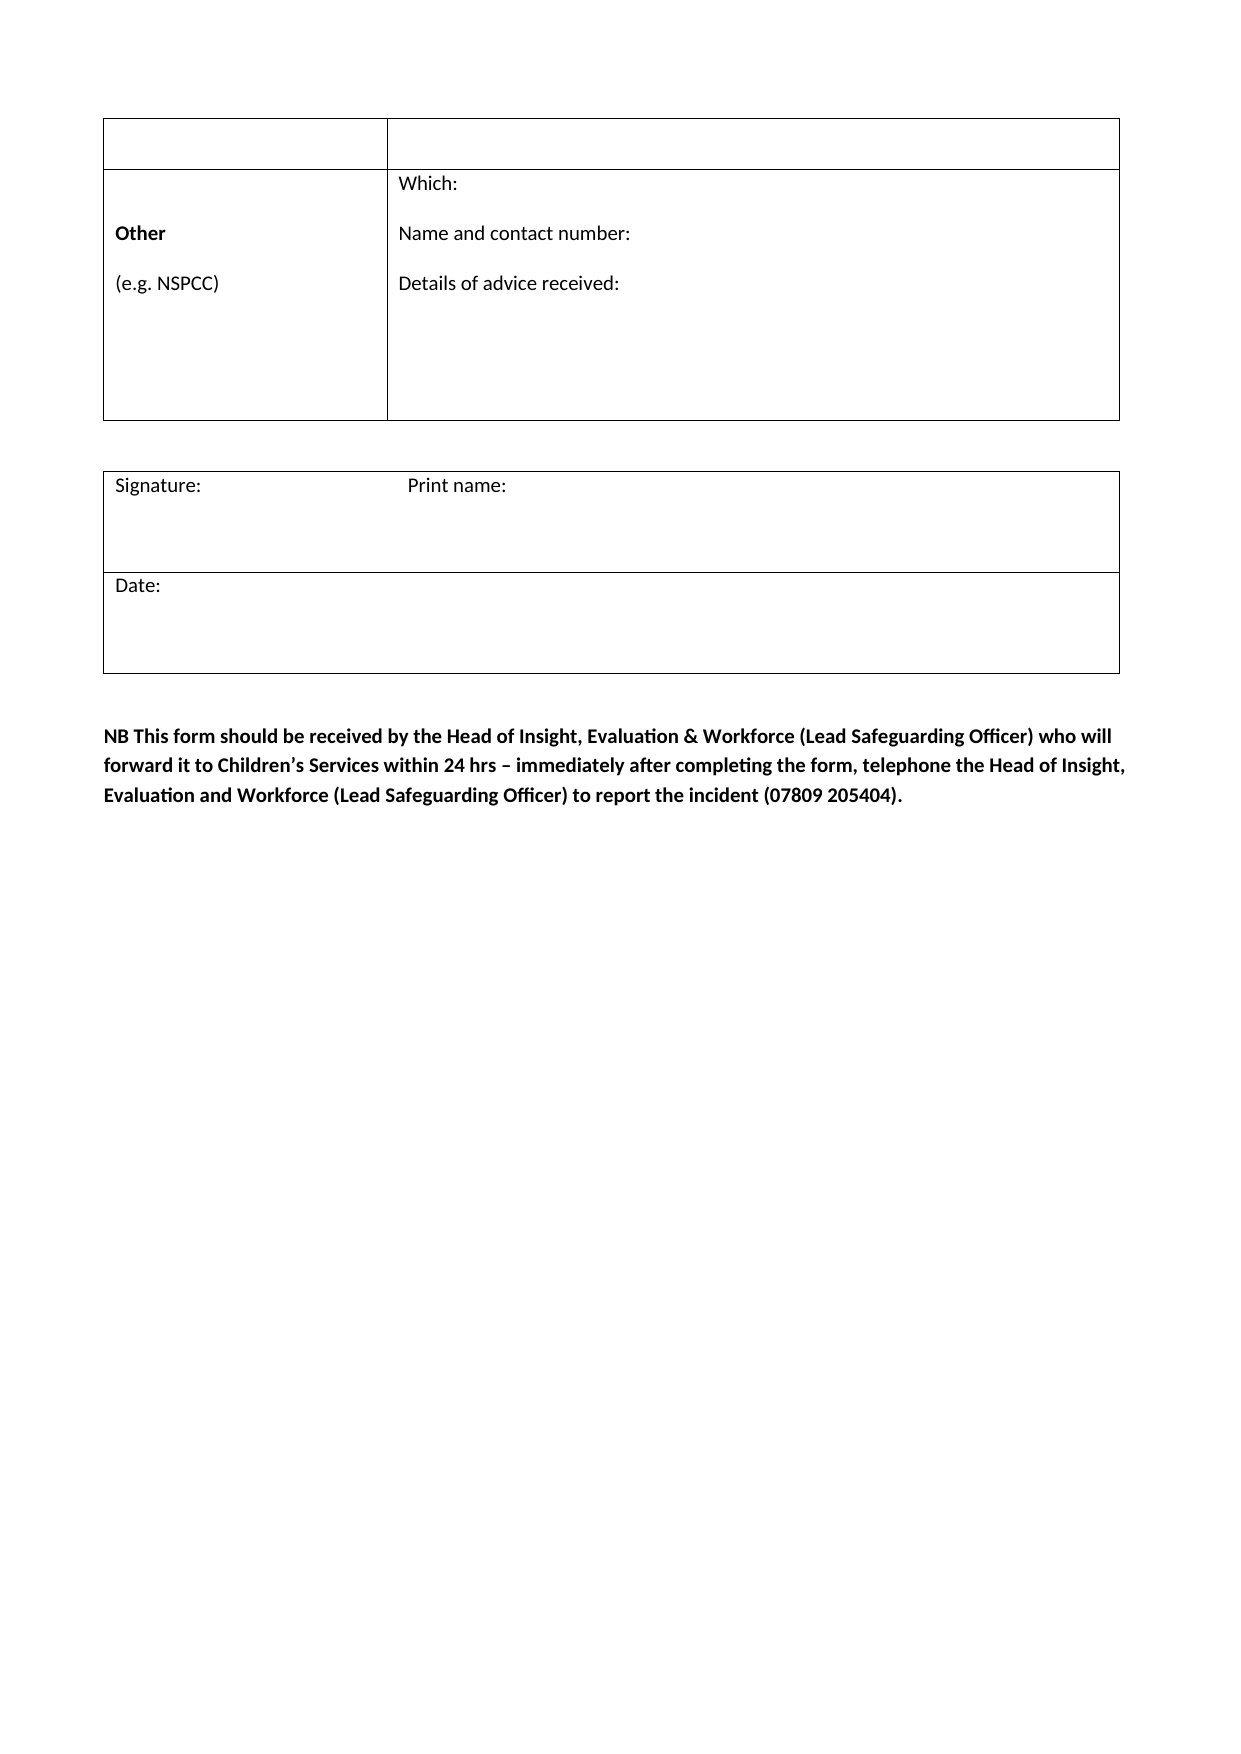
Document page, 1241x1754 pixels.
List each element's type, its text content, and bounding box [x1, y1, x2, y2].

table_header Signature: Print name: [104, 472, 1119, 572]
table_cell Other (e.g. NSPCC) [104, 170, 387, 420]
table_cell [104, 119, 387, 169]
table_cell Date: [104, 573, 1119, 672]
table_cell Which: Name and contact number: Details of advice received: [388, 170, 1119, 420]
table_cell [388, 119, 1119, 169]
text NB This form should be received by the Head of Insight, Evaluation & Workforce (Lead Safeguarding Officer) who will forward it to Children’s Services within 24 hrs – immediately after completing the form, telephone the Head of Insight, Evaluation and Workforce (Lead Safeguarding Officer) to report the incident (07809 205404). [103, 723, 1152, 807]
